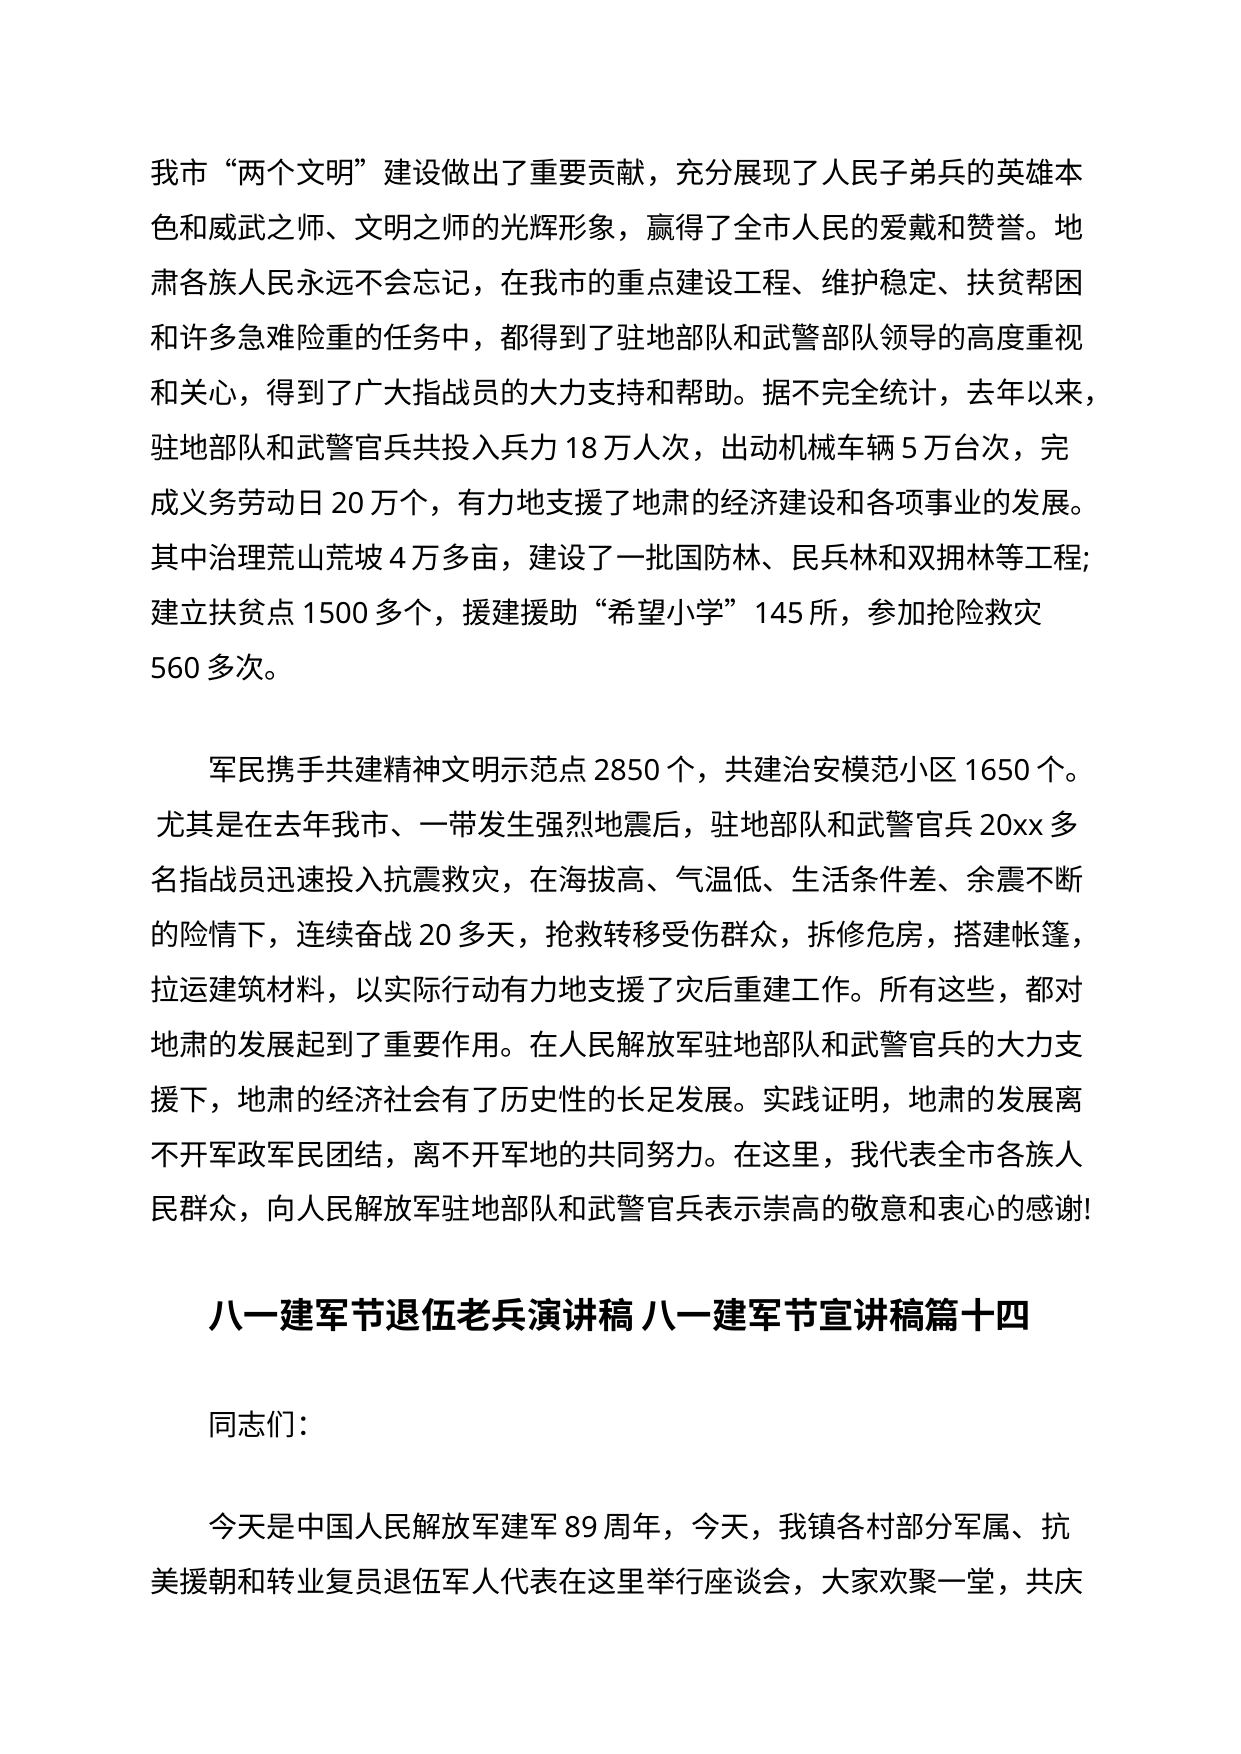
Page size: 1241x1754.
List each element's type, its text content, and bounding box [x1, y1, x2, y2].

text 军民携手共建精神文明示范点2850个，共建治安模范小区1650个。 尤其是在去年我市、一带发生强烈地震后，驻地部队和武警官兵20xx多名指战员迅速投入抗震救灾，在海拔高、气温低、生活条件差、余震不断的险情下，连续奋战20多天，抢救转移受伤群众，拆修危房，搭建帐篷，拉运建筑材料，以实际行动有力地支援了灾后重建工作。所有这些，都对地肃的发展起到了重要作用。在人民解放军驻地部队和武警官兵的大力支援下，地肃的经济社会有了历史性的长足发展。实践证明，地肃的发展离不开军政军民团结，离不开军地的共同努力。在这里，我代表全市各族人民群众，向人民解放军驻地部队和武警官兵表示崇高的敬意和衷心的感谢! [150, 746, 1090, 1228]
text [150, 1503, 1090, 1600]
text 同志们： [150, 1401, 1090, 1444]
text 八一建军节退伍老兵演讲稿 八一建军节宣讲稿篇十四 [150, 1288, 1090, 1339]
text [150, 150, 1090, 687]
